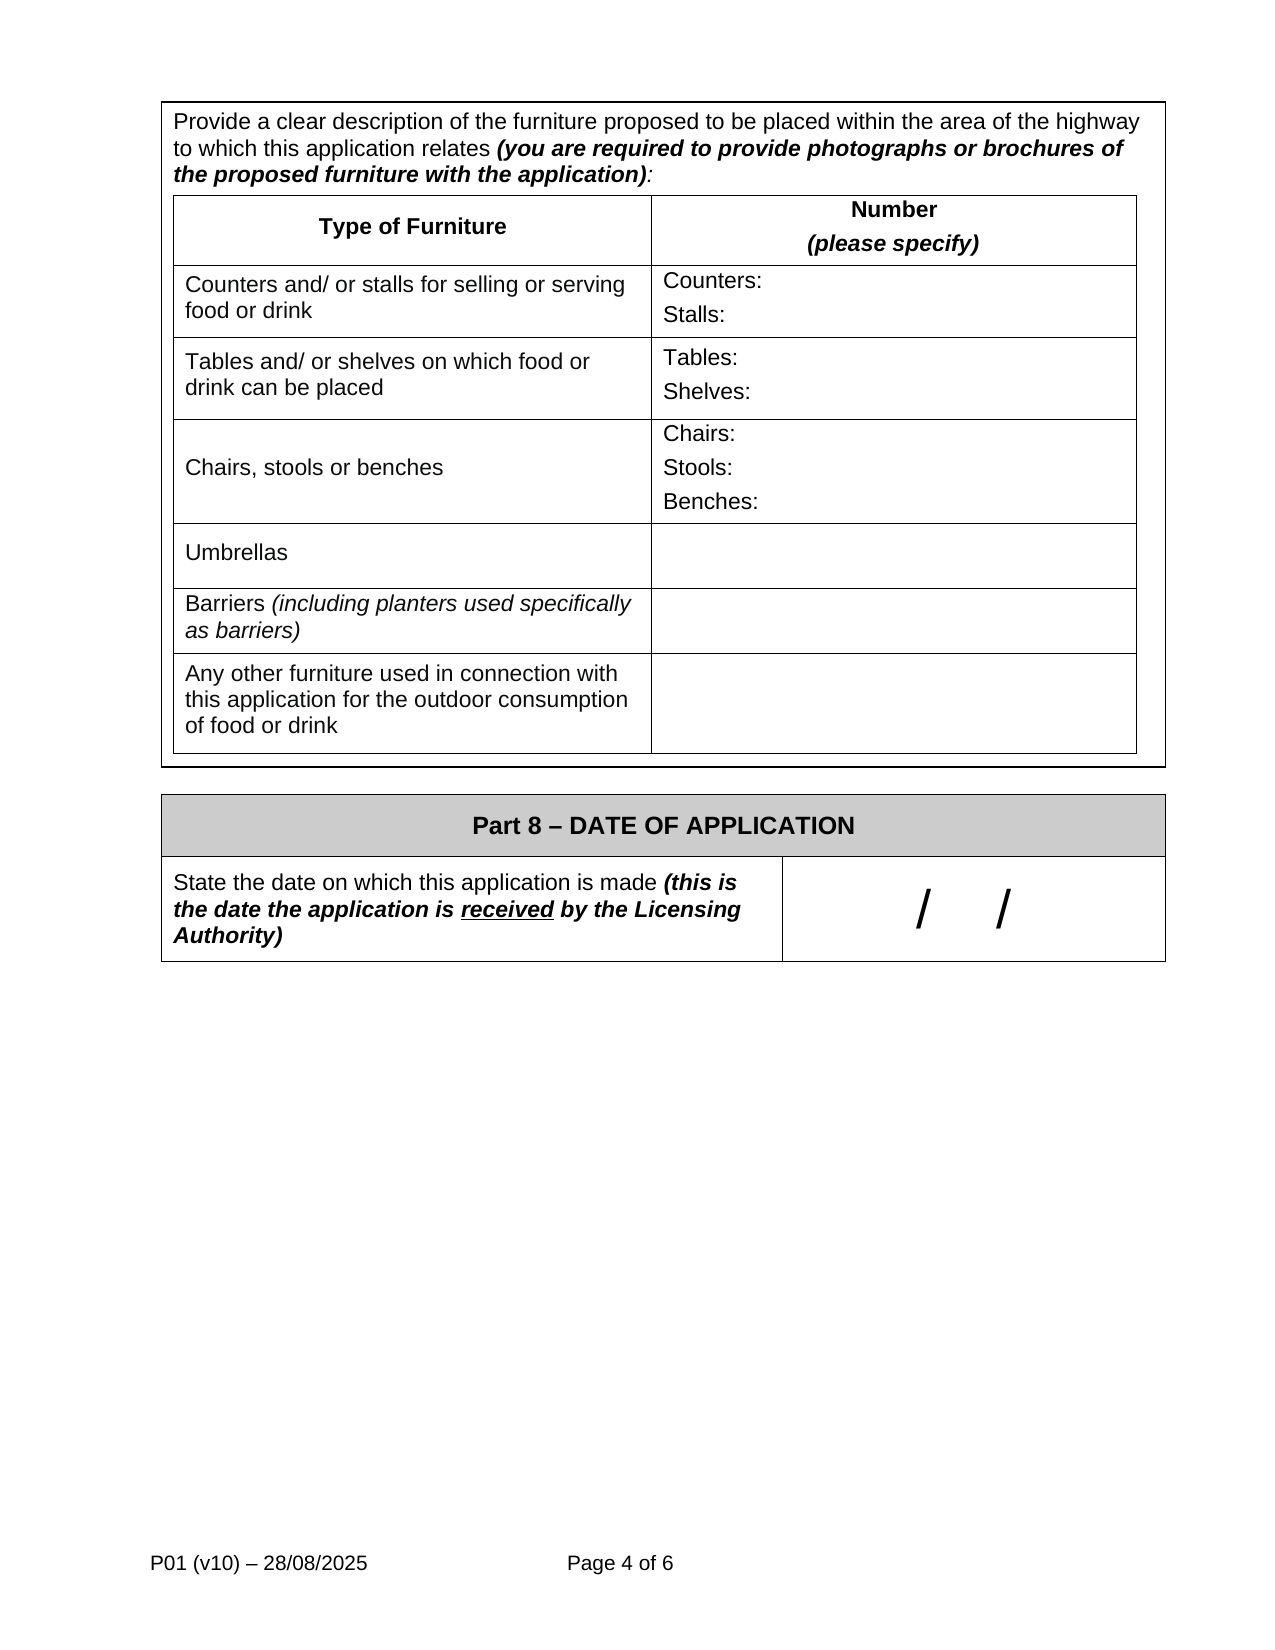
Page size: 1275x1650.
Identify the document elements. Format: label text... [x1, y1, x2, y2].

table_cell Provide a clear description of the furniture proposed to be placed within the area of the highway to which this application relates (you are required to provide photographs or brochures of the proposed furniture with the application): [162, 103, 1165, 766]
table_header Part 8 – DATE OF APPLICATION [162, 795, 1165, 856]
table_cell State the date on which this application is made (this is the date the application is received by the Licensing Authority) [162, 857, 782, 961]
table_cell / / [783, 857, 1165, 961]
